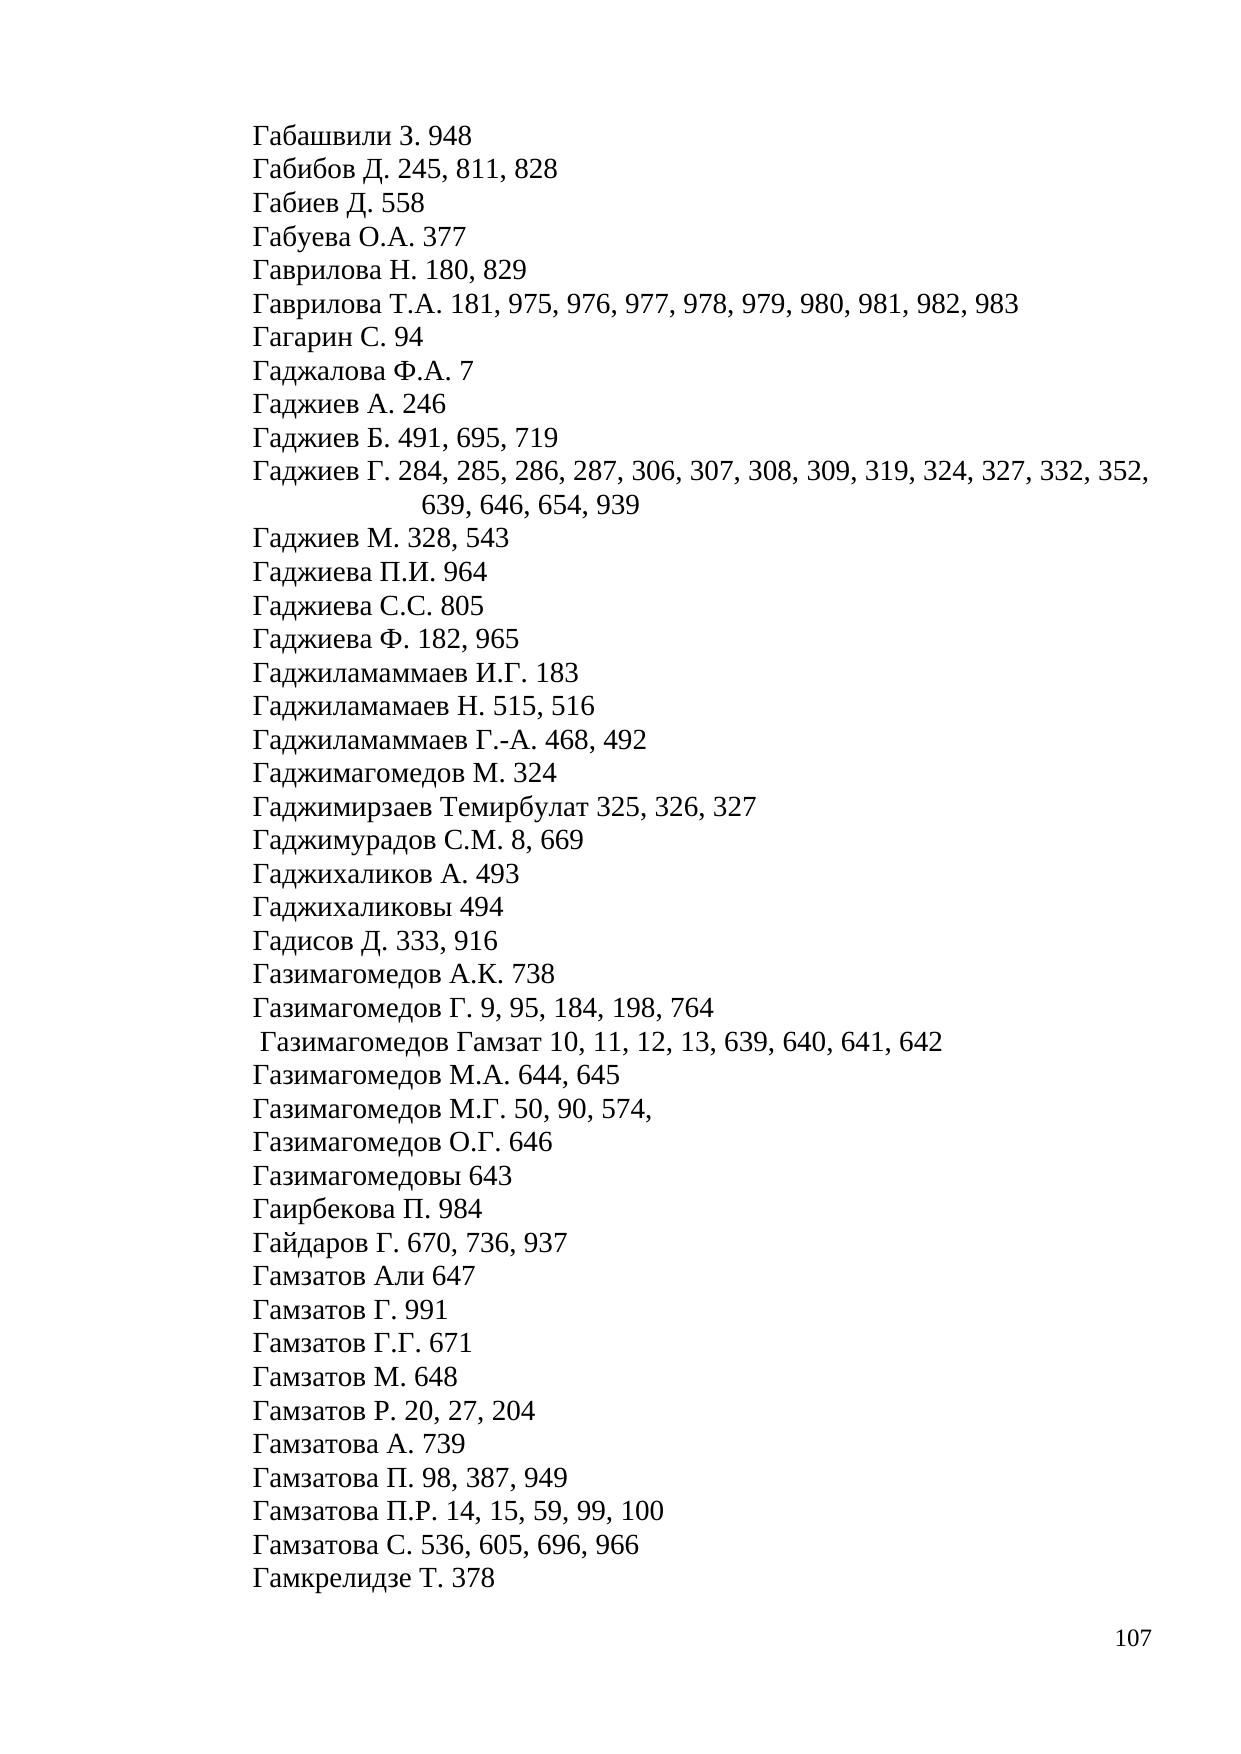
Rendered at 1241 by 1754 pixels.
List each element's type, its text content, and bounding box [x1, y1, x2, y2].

text Гамкрелидзе Т. 378 [252, 1560, 1152, 1594]
text Гамзатова П. 98, 387, 949 [252, 1460, 1152, 1493]
text Гаджиев М. 328, 543 [252, 521, 1152, 554]
text Гаджиев Б. 491, 695, 719 [252, 420, 1152, 453]
text Гамзатов Али 647 [252, 1258, 1152, 1292]
text Гаджимагомедов М. 324 [252, 755, 1152, 789]
text Габуева О.А. 377 [252, 219, 1152, 252]
text Газимагомедов А.К. 738 [252, 957, 1152, 990]
text Гаджиламаммаев И.Г. 183 [252, 655, 1152, 688]
text Гамзатов Р. 20, 27, 204 [252, 1393, 1152, 1426]
text Гаджиев Г. 284, 285, 286, 287, 306, 307, 308, 309, 319, 324, 327, 332, 352, 639, 646, 654, 939 [252, 453, 1152, 521]
text Гаджиламамаев Н. 515, 516 [252, 688, 1152, 722]
text Гаджиева Ф. 182, 965 [252, 621, 1152, 655]
text Габибов Д. 245, 811, 828 [252, 152, 1152, 185]
text Гаджихаликов А. 493 [252, 856, 1152, 889]
text Гаджалова Ф.А. 7 [252, 353, 1152, 386]
text Гамзатов Г.Г. 671 [252, 1326, 1152, 1359]
text Гаджиламаммаев Г.-А. 468, 492 [252, 722, 1152, 755]
text Гамзатова С. 536, 605, 696, 966 [252, 1527, 1152, 1560]
text Гаджиева П.И. 964 [252, 554, 1152, 588]
text Газимагомедов М.А. 644, 645 [252, 1057, 1152, 1091]
text Газимагомедовы 643 [252, 1158, 1152, 1191]
text Гаджимурадов С.М. 8, 669 [252, 822, 1152, 856]
text Габиев Д. 558 [252, 185, 1152, 219]
text Гаджиев А. 246 [252, 386, 1152, 420]
text Гадисов Д. 333, 916 [252, 923, 1152, 957]
text Гаджихаликовы 494 [252, 889, 1152, 923]
text Гаврилова Т.А. 181, 975, 976, 977, 978, 979, 980, 981, 982, 983 [252, 286, 1152, 319]
text Газимагомедов М.Г. 50, 90, 574, [252, 1091, 1152, 1124]
text Гагарин С. 94 [252, 319, 1152, 353]
text Гайдаров Г. 670, 736, 937 [252, 1225, 1152, 1258]
text Гамзатова П.Р. 14, 15, 59, 99, 100 [252, 1493, 1152, 1527]
text Гаджимирзаев Темирбулат 325, 326, 327 [252, 789, 1152, 822]
text Гамзатов М. 648 [252, 1359, 1152, 1393]
text Гамзатов Г. 991 [252, 1292, 1152, 1326]
text Габашвили З. 948 [252, 118, 1152, 152]
text Газимагомедов Гамзат 10, 11, 12, 13, 639, 640, 641, 642 [252, 1024, 1152, 1057]
text Гаирбекова П. 984 [252, 1191, 1152, 1225]
text Гаврилова Н. 180, 829 [252, 252, 1152, 286]
text Гаджиева С.С. 805 [252, 588, 1152, 621]
text Газимагомедов Г. 9, 95, 184, 198, 764 [252, 990, 1152, 1024]
text Газимагомедов О.Г. 646 [252, 1124, 1152, 1158]
text Гамзатова А. 739 [252, 1426, 1152, 1460]
